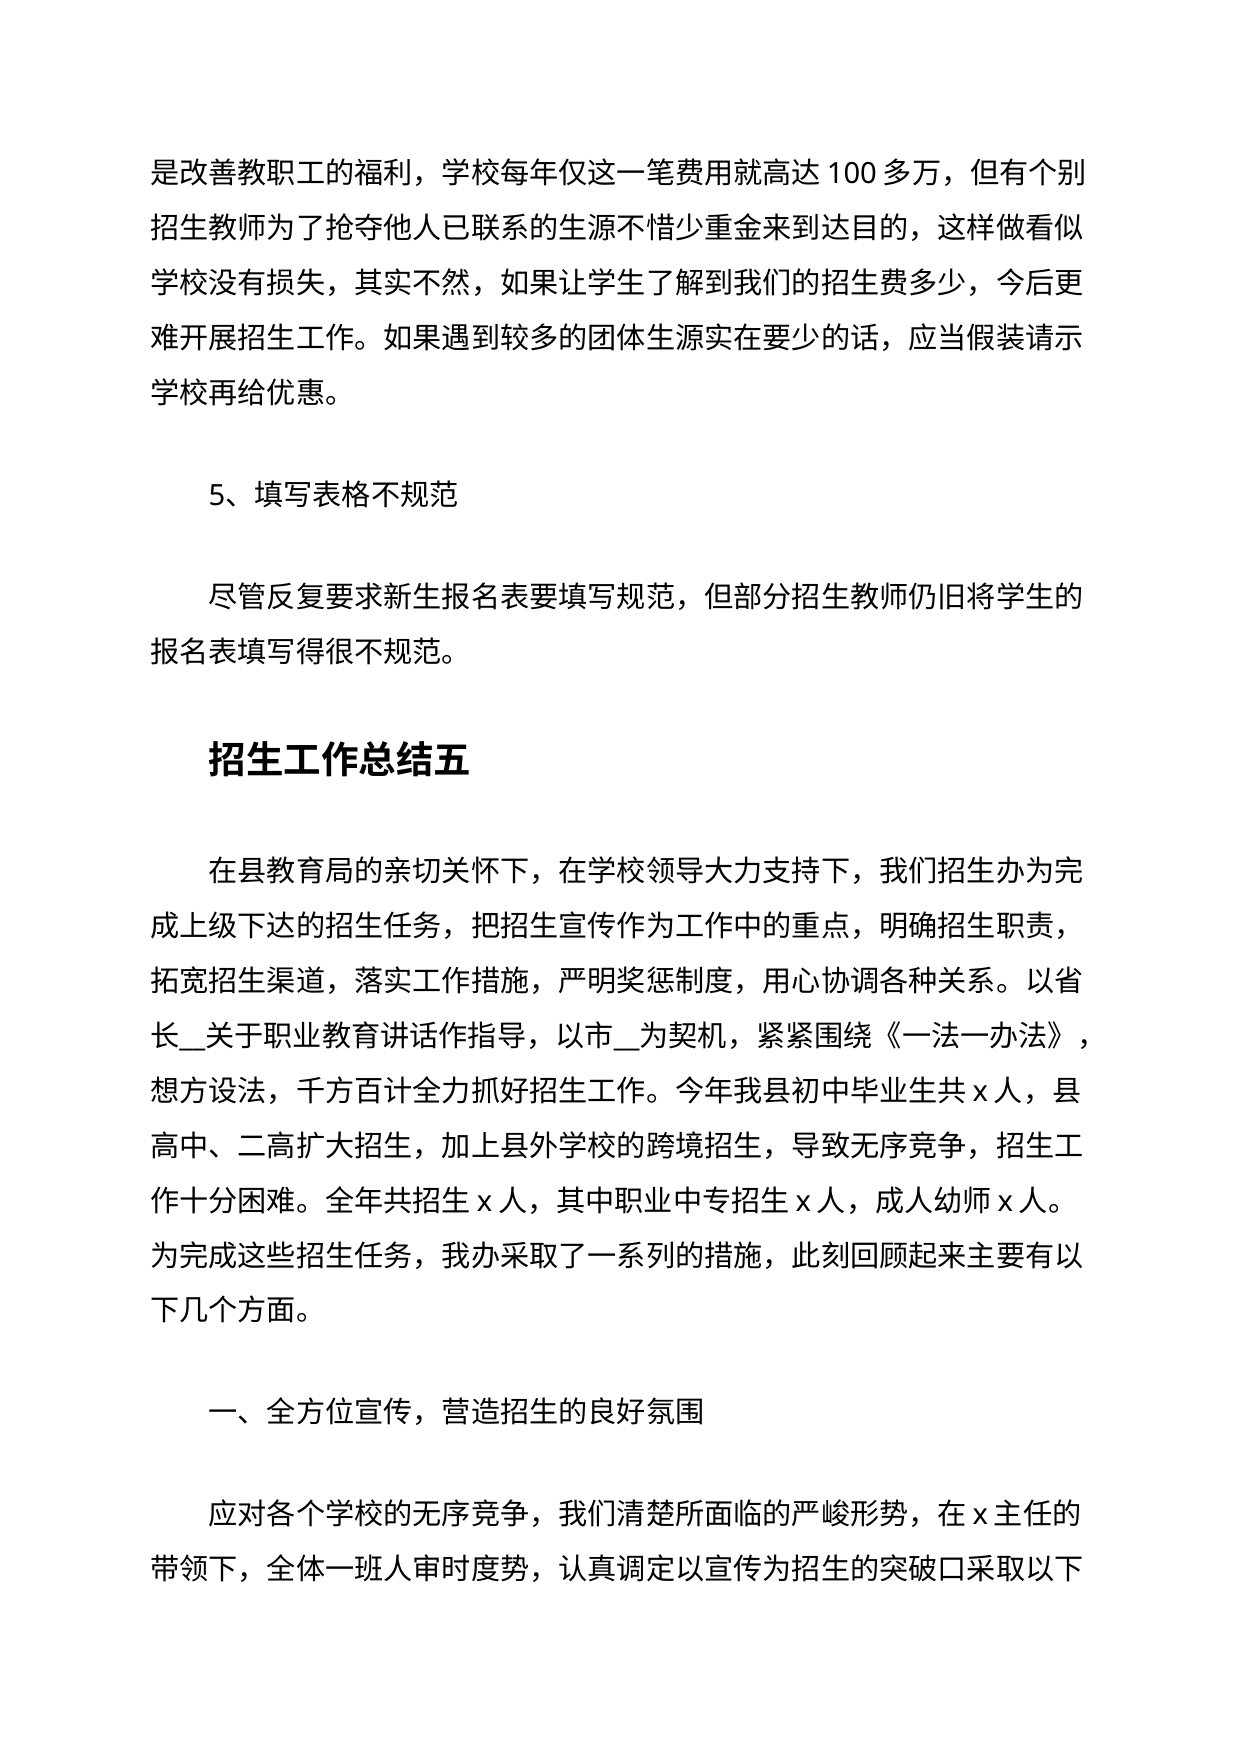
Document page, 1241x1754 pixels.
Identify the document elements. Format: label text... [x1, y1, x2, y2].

text 5、填写表格不规范 [150, 471, 1090, 514]
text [150, 1491, 1090, 1588]
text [150, 150, 1090, 412]
text 招生工作总结五 [150, 730, 1090, 784]
text 在县教育局的亲切关怀下，在学校领导大力支持下，我们招生办为完成上级下达的招生任务，把招生宣传作为工作中的重点，明确招生职责，拓宽招生渠道，落实工作措施，严明奖惩制度，用心协调各种关系。以省长__关于职业教育讲话作指导，以市__为契机，紧紧围绕《一法一办法》，想方设法，千方百计全力抓好招生工作。今年我县初中毕业生共x人，县高中、二高扩大招生，加上县外学校的跨境招生，导致无序竞争，招生工作十分困难。全年共招生x人，其中职业中专招生x人，成人幼师x人。为完成这些招生任务，我办采取了一系列的措施，此刻回顾起来主要有以下几个方面。 [150, 847, 1090, 1329]
text 尽管反复要求新生报名表要填写规范，但部分招生教师仍旧将学生的报名表填写得很不规范。 [150, 573, 1090, 671]
text 一、全方位宣传，营造招生的良好氛围 [150, 1389, 1090, 1431]
